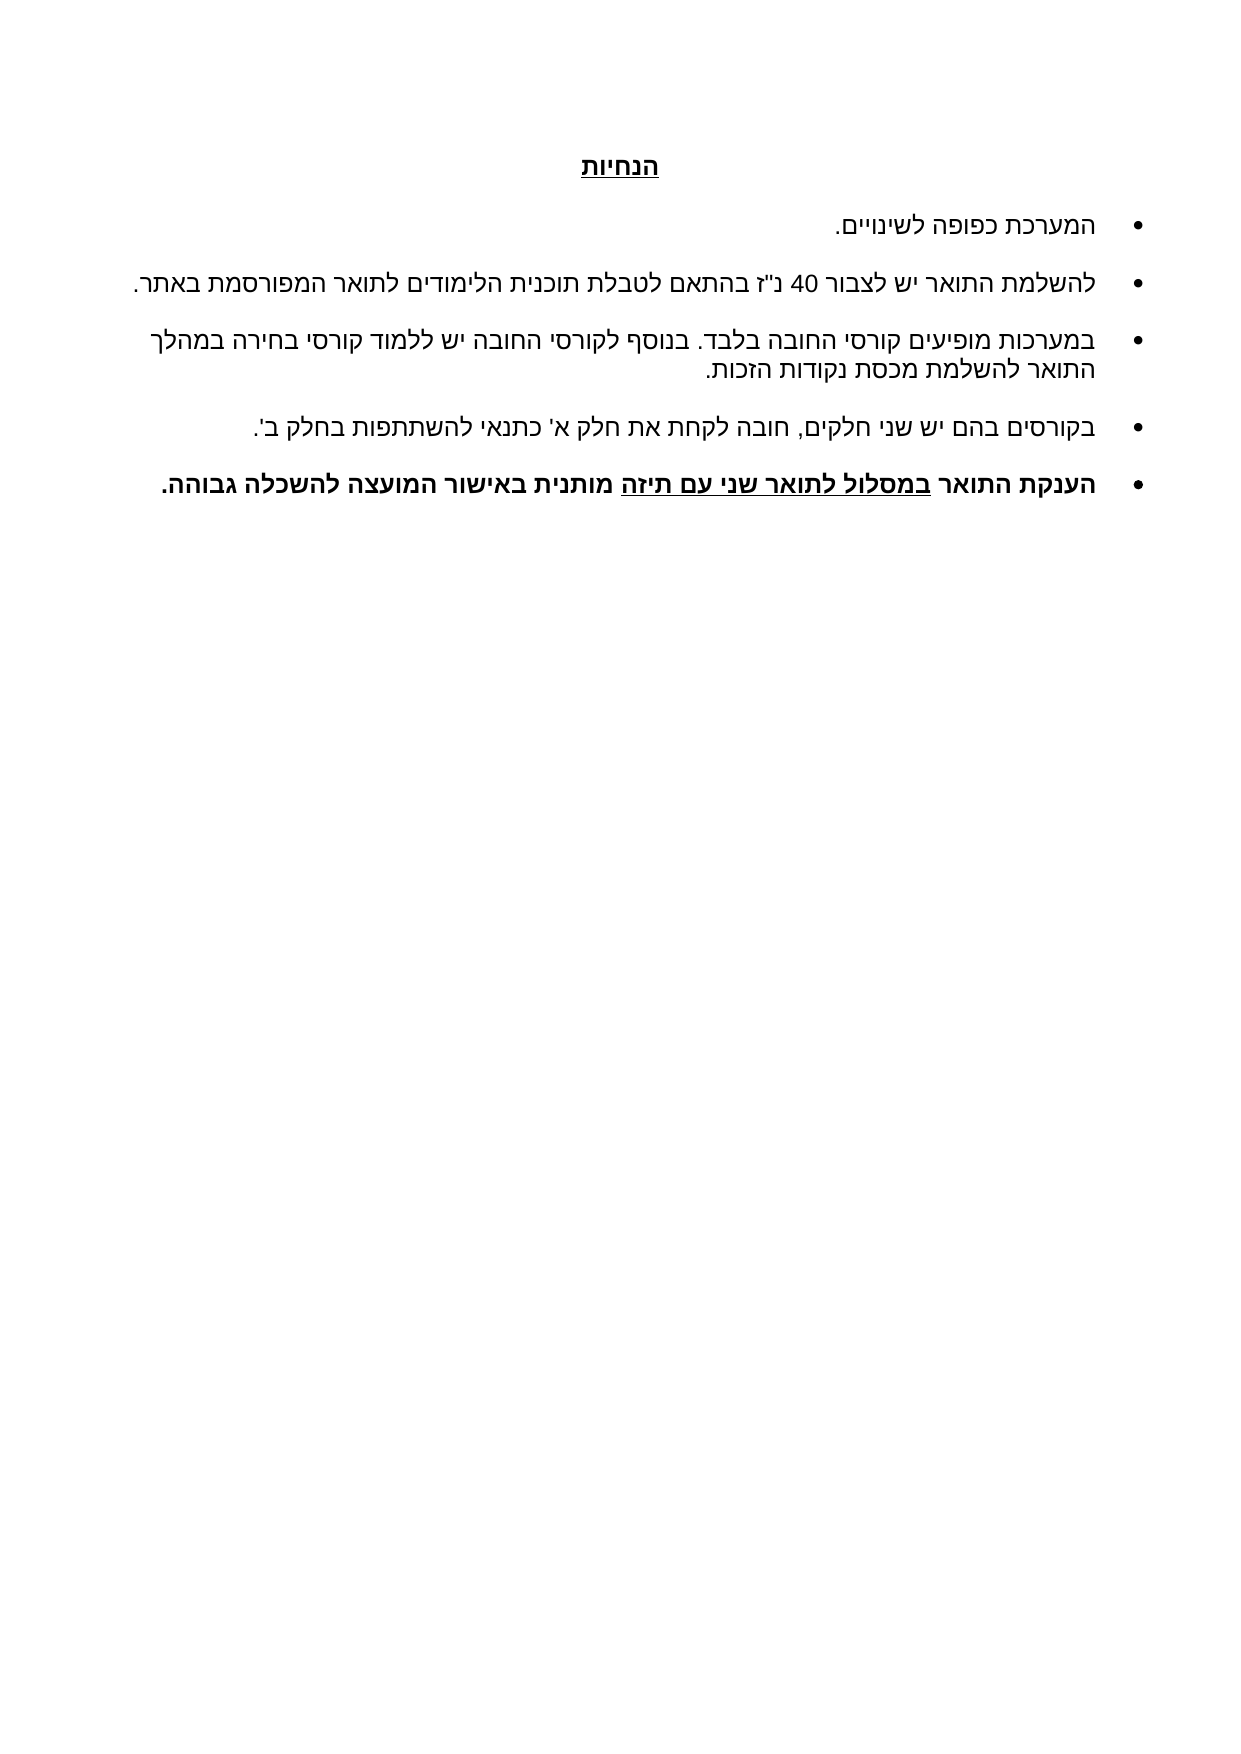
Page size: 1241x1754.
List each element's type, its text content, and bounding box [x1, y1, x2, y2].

list המערכת כפופה לשינויים. [106, 211, 1134, 240]
list הענקת התואר במסלול לתואר שני עם תיזה מותנית באישור המועצה להשכלה גבוהה. [106, 470, 1134, 499]
list להשלמת התואר יש לצבור 40 נ"ז בהתאם לטבלת תוכנית הלימודים לתואר המפורסמת באתר. [106, 268, 1134, 297]
subtitle הנחיות [106, 152, 1134, 181]
list במערכות מופיעים קורסי החובה בלבד. בנוסף לקורסי החובה יש ללמוד קורסי בחירה במהלך התואר להשלמת מכסת נקודות הזכות. [106, 326, 1134, 384]
list בקורסים בהם יש שני חלקים, חובה לקחת את חלק א' כתנאי להשתתפות בחלק ב'. [106, 412, 1134, 441]
